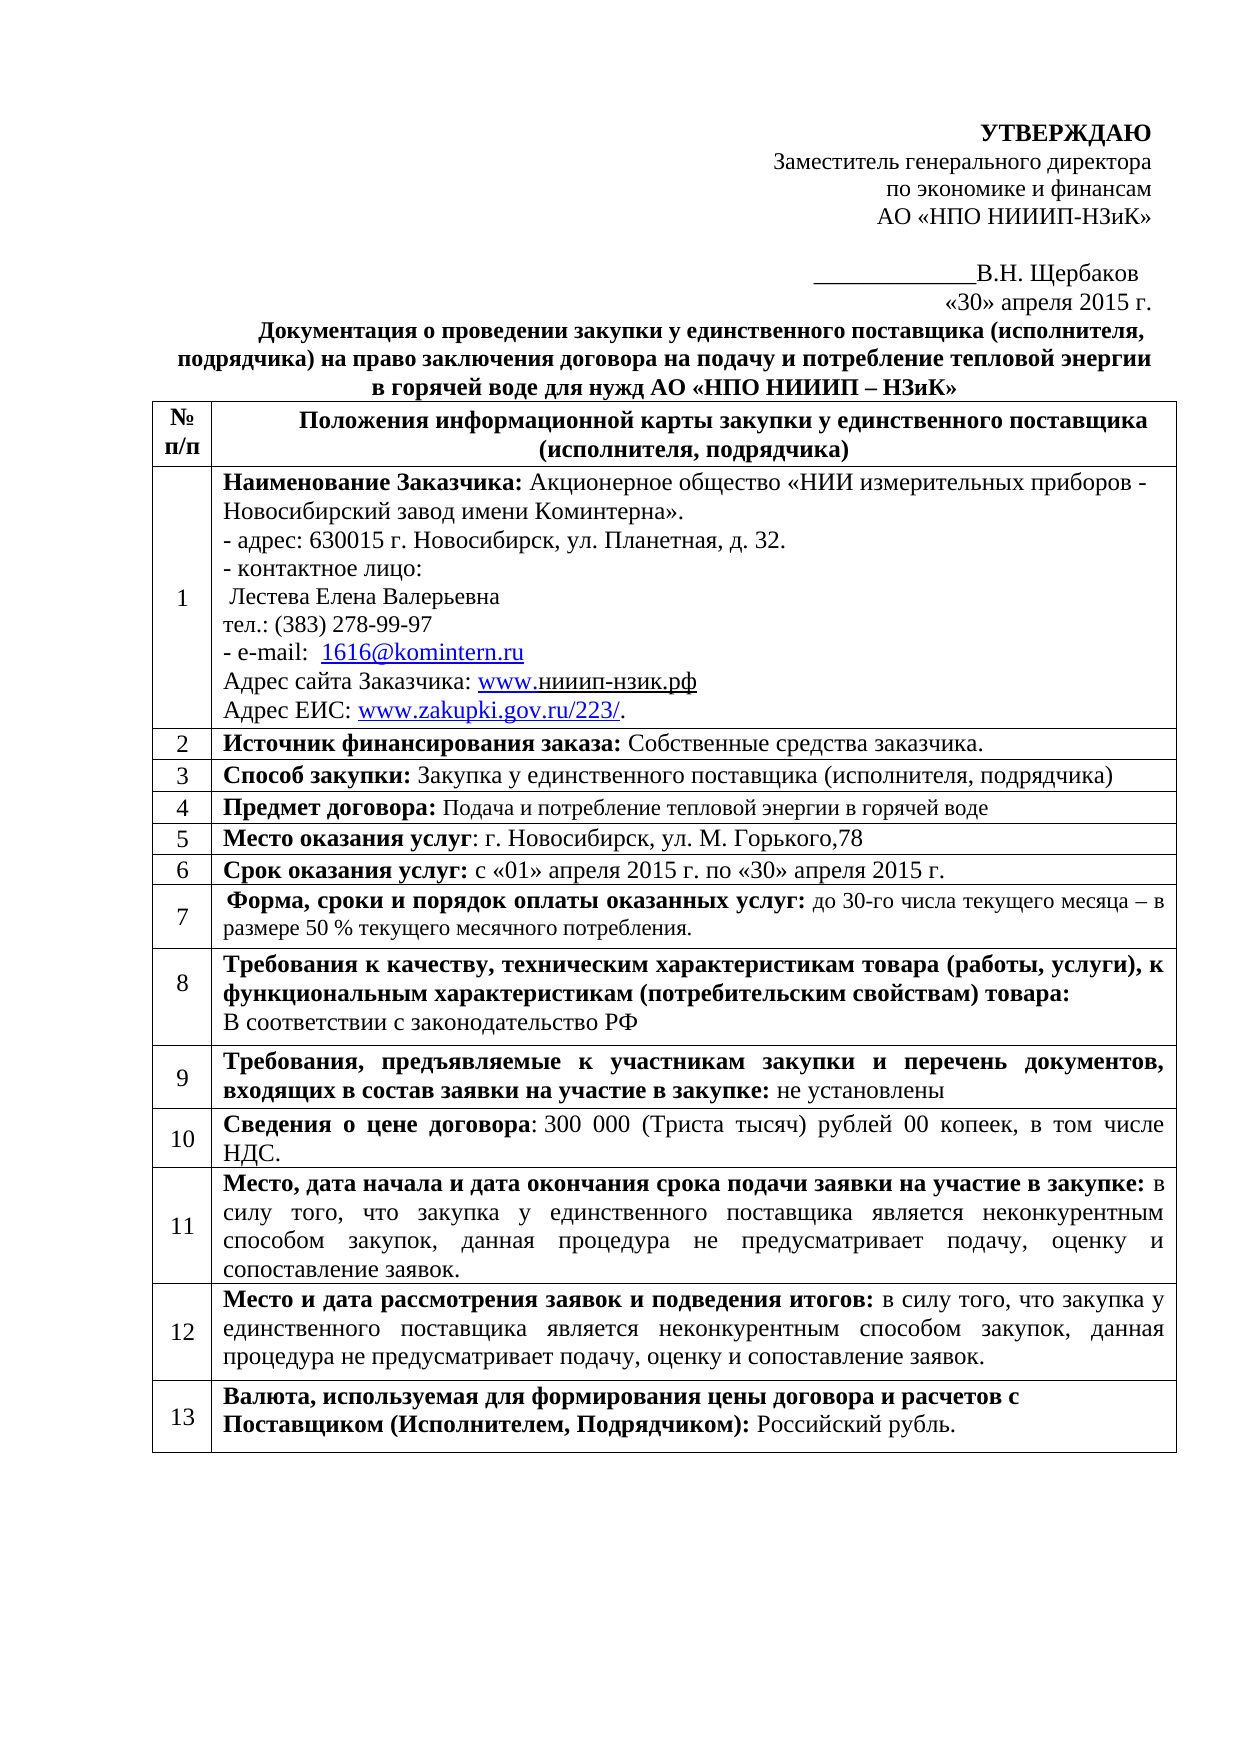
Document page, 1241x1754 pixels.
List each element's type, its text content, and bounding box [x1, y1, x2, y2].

text _____________В.Н. Щербаков [177, 258, 1152, 287]
table_cell Предмет договора: Подача и потребление тепловой энергии в горячей воде [212, 792, 1176, 822]
table_cell 3 [153, 760, 211, 791]
table_cell 9 [153, 1046, 211, 1108]
table_cell Требования к качеству, техническим характеристикам товара (работы, услуги), к функциональным характеристикам (потребительским свойствам) товара: В соответствии с законодательство РФ [212, 949, 1176, 1045]
table_cell 7 [153, 885, 211, 948]
table_cell Наименование Заказчика: Акционерное общество «НИИ измерительных приборов - Новосибирский завод имени Коминтерна». - адрес: 630015 г. Новосибирск, ул. Планетная, д. 32. - контактное лицо: Лестева Елена Валерьевна тел.: (383) 278-99-97 - e-mail: 1616@komintern.ru Адрес сайта Заказчика: www.нииип-нзик.рф Адрес ЕИС: www.zakupki.gov.ru/223/. [212, 467, 1176, 727]
table_cell 11 [153, 1168, 211, 1283]
table_cell Место, дата начала и дата окончания срока подачи заявки на участие в закупке: в силу того, что закупка у единственного поставщика является неконкурентным способом закупок, данная процедура не предусматривает подачу, оценку и сопоставление заявок. [212, 1168, 1176, 1283]
table_cell Срок оказания услуг: с «01» апреля 2015 г. по «30» апреля 2015 г. [212, 855, 1176, 884]
table_header № п/п [153, 402, 211, 466]
table_cell Валюта, используемая для формирования цены договора и расчетов с Поставщиком (Исполнителем, Подрядчиком): Российский рубль. [212, 1381, 1176, 1452]
text по экономике и финансам [177, 174, 1152, 202]
table_cell 5 [153, 824, 211, 854]
text Заместитель генерального директора [177, 147, 1152, 174]
table_cell Сведения о цене договора: 300 000 (Триста тысяч) рублей 00 копеек, в том числе НДС. [212, 1109, 1176, 1167]
table_cell Форма, сроки и порядок оплаты оказанных услуг: до 30-го числа текущего месяца – в размере 50 % текущего месячного потребления. [212, 885, 1176, 948]
table_cell 8 [153, 949, 211, 1045]
table_cell 10 [153, 1109, 211, 1167]
table_cell 13 [153, 1381, 211, 1452]
text «30» апреля 2015 г. [177, 287, 1152, 316]
table_cell 12 [153, 1284, 211, 1380]
table_cell 1 [153, 467, 211, 727]
text Документация о проведении закупки у единственного поставщика (исполнителя, подрядчика) на право заключения договора на подачу и потребление тепловой энергии в горячей воде для нужд АО «НПО НИИИП – НЗиК» [177, 316, 1152, 401]
text УТВЕРЖДАЮ [103, 118, 1152, 147]
table_cell Способ закупки: Закупка у единственного поставщика (исполнителя, подрядчика) [212, 760, 1176, 791]
text АО «НПО НИИИП-НЗиК» [768, 202, 1152, 230]
table_cell 4 [153, 792, 211, 822]
table_cell 6 [153, 855, 211, 884]
table_cell Источник финансирования заказа: Собственные средства заказчика. [212, 729, 1176, 759]
table_cell Место и дата рассмотрения заявок и подведения итогов: в силу того, что закупка у единственного поставщика является неконкурентным способом закупок, данная процедура не предусматривает подачу, оценку и сопоставление заявок. [212, 1284, 1176, 1380]
table_cell 2 [153, 729, 211, 759]
table_cell Место оказания услуг: г. Новосибирск, ул. М. Горького,78 [212, 824, 1176, 854]
table_header Положения информационной карты закупки у единственного поставщика (исполнителя, подрядчика) [212, 402, 1176, 466]
table_cell Требования, предъявляемые к участникам закупки и перечень документов, входящих в состав заявки на участие в закупке: не установлены [212, 1046, 1176, 1108]
